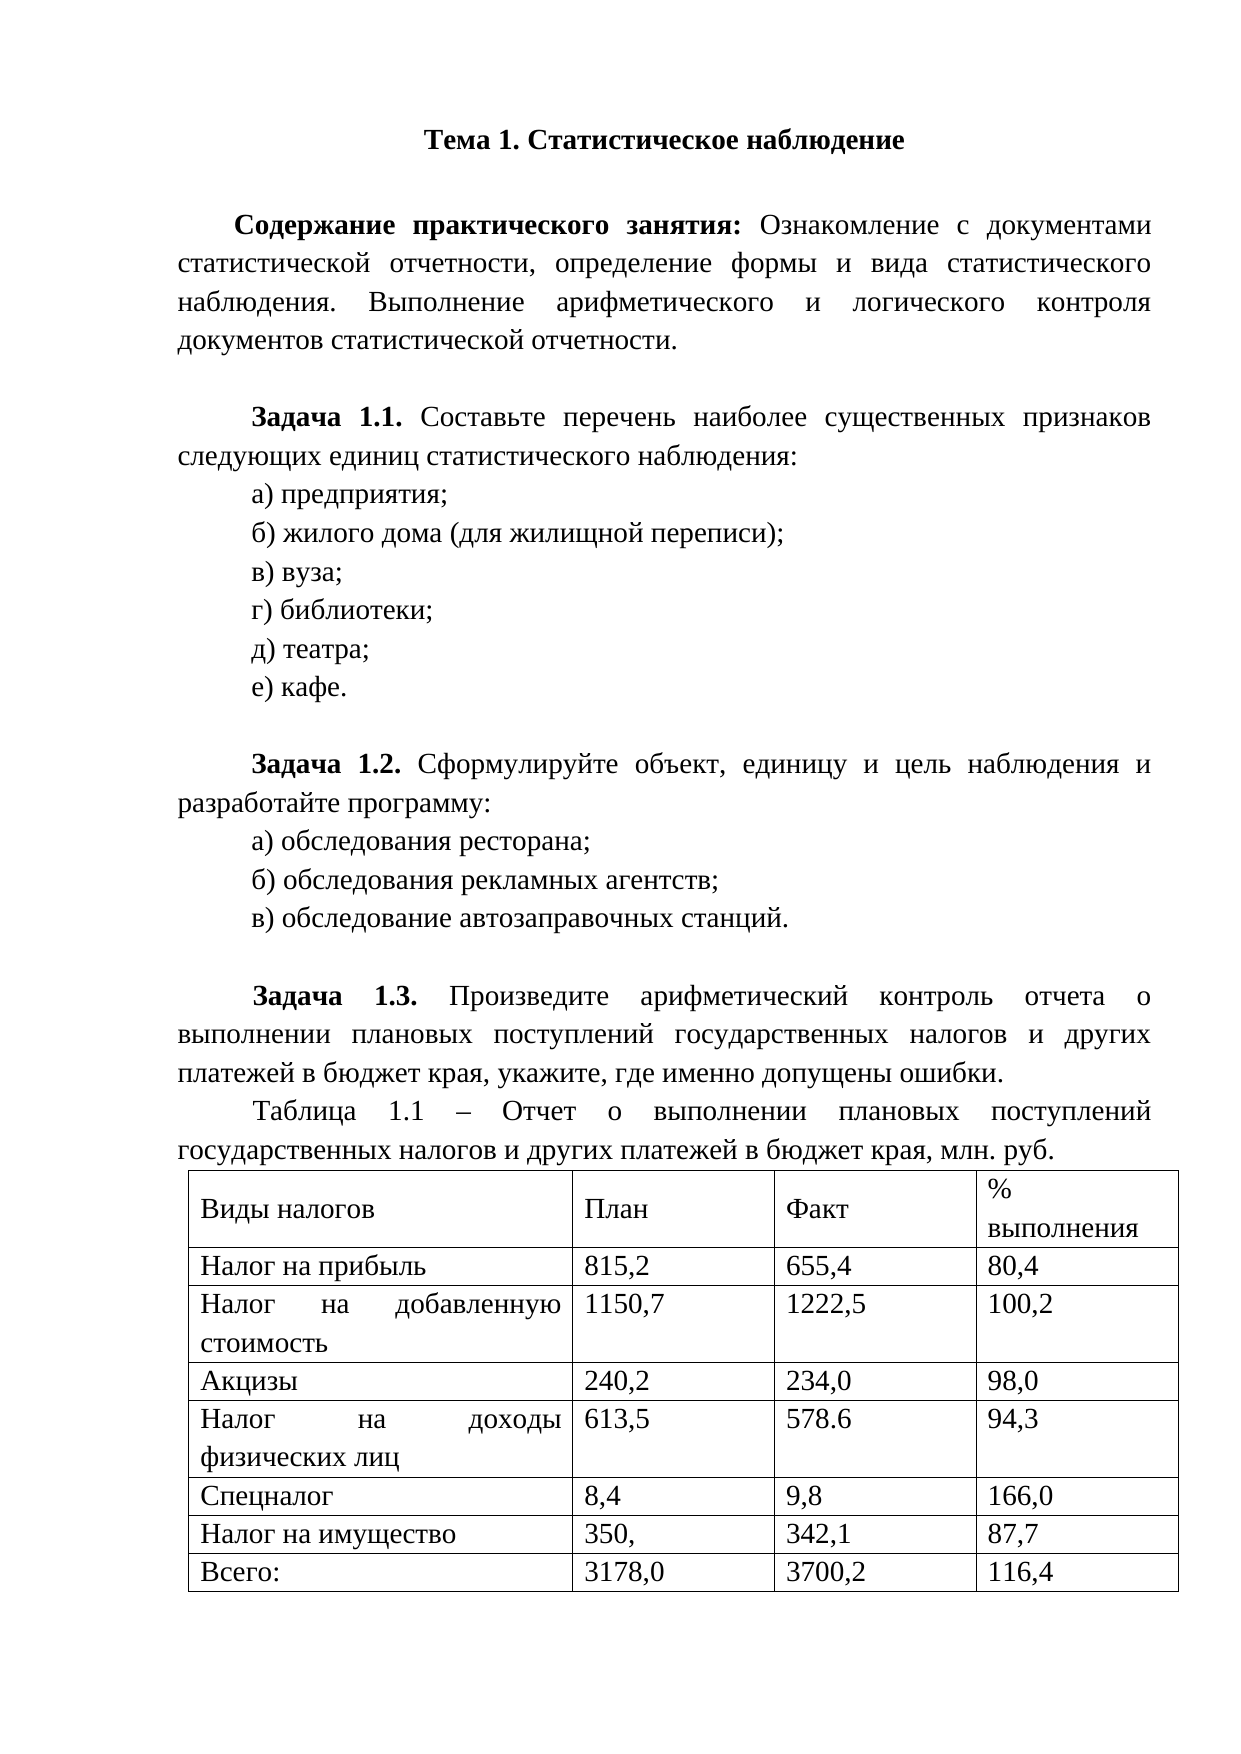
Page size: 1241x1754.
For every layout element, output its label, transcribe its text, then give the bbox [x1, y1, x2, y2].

table_cell 94,3 [977, 1401, 1178, 1477]
table_cell Всего: [189, 1554, 572, 1591]
table_cell 87,7 [977, 1516, 1178, 1553]
text в) обследование автозаправочных станций. [177, 901, 1152, 934]
text Содержание практического занятия: Ознакомление с документами статистической отчетности, определение формы и вида статистического наблюдения. Выполнение арифметического и логического контроля документов статистической отчетности. [177, 207, 1152, 356]
table_header % выполнения [977, 1171, 1178, 1247]
table_header План [573, 1171, 774, 1247]
text е) кафе. [177, 669, 1152, 703]
subtitle Тема 1. Статистическое наблюдение [177, 122, 1152, 156]
table_cell Налог на доходы физических лиц [189, 1401, 572, 1477]
text б) обследования рекламных агентств; [177, 862, 1152, 896]
text г) библиотеки; [177, 592, 1152, 626]
table_cell Спецналог [189, 1478, 572, 1515]
table_cell Акцизы [189, 1363, 572, 1400]
table_cell 80,4 [977, 1248, 1178, 1285]
table_cell 613,5 [573, 1401, 774, 1477]
table_cell 3178,0 [573, 1554, 774, 1591]
text Таблица 1.1 – Отчет о выполнении плановых поступлений государственных налогов и других платежей в бюджет края, млн. руб. [177, 1093, 1152, 1165]
table_cell Налог на прибыль [189, 1248, 572, 1285]
text а) предприятия; [177, 477, 1152, 510]
table_cell 815,2 [573, 1248, 774, 1285]
text б) жилого дома (для жилищной переписи); [177, 515, 1152, 549]
table_cell 350, [573, 1516, 774, 1553]
table_cell 342,1 [775, 1516, 976, 1553]
text а) обследования ресторана; [177, 823, 1152, 857]
table_cell 234,0 [775, 1363, 976, 1400]
text Задача 1.3. Произведите арифметический контроль отчета о выполнении плановых поступлений государственных налогов и других платежей в бюджет края, укажите, где именно допущены ошибки. [177, 978, 1152, 1088]
table_header Виды налогов [189, 1171, 572, 1247]
table_cell 98,0 [977, 1363, 1178, 1400]
table_cell 240,2 [573, 1363, 774, 1400]
text в) вуза; [177, 554, 1152, 587]
table_cell 8,4 [573, 1478, 774, 1515]
text Задача 1.2. Сформулируйте объект, единицу и цель наблюдения и разработайте программу: [177, 746, 1152, 818]
text д) театра; [177, 631, 1152, 664]
table_cell 100,2 [977, 1286, 1178, 1362]
table_cell 1150,7 [573, 1286, 774, 1362]
table_cell 655,4 [775, 1248, 976, 1285]
table_cell 1222,5 [775, 1286, 976, 1362]
table_cell 116,4 [977, 1554, 1178, 1591]
table_cell 578.6 [775, 1401, 976, 1477]
text Задача 1.1. Составьте перечень наиболее существенных признаков следующих единиц статистического наблюдения: [177, 399, 1152, 472]
table_cell 9,8 [775, 1478, 976, 1515]
table_cell Налог на имущество [189, 1516, 572, 1553]
table_header Факт [775, 1171, 976, 1247]
table_cell 3700,2 [775, 1554, 976, 1591]
table_cell 166,0 [977, 1478, 1178, 1515]
table_cell Налог на добавленную стоимость [189, 1286, 572, 1362]
